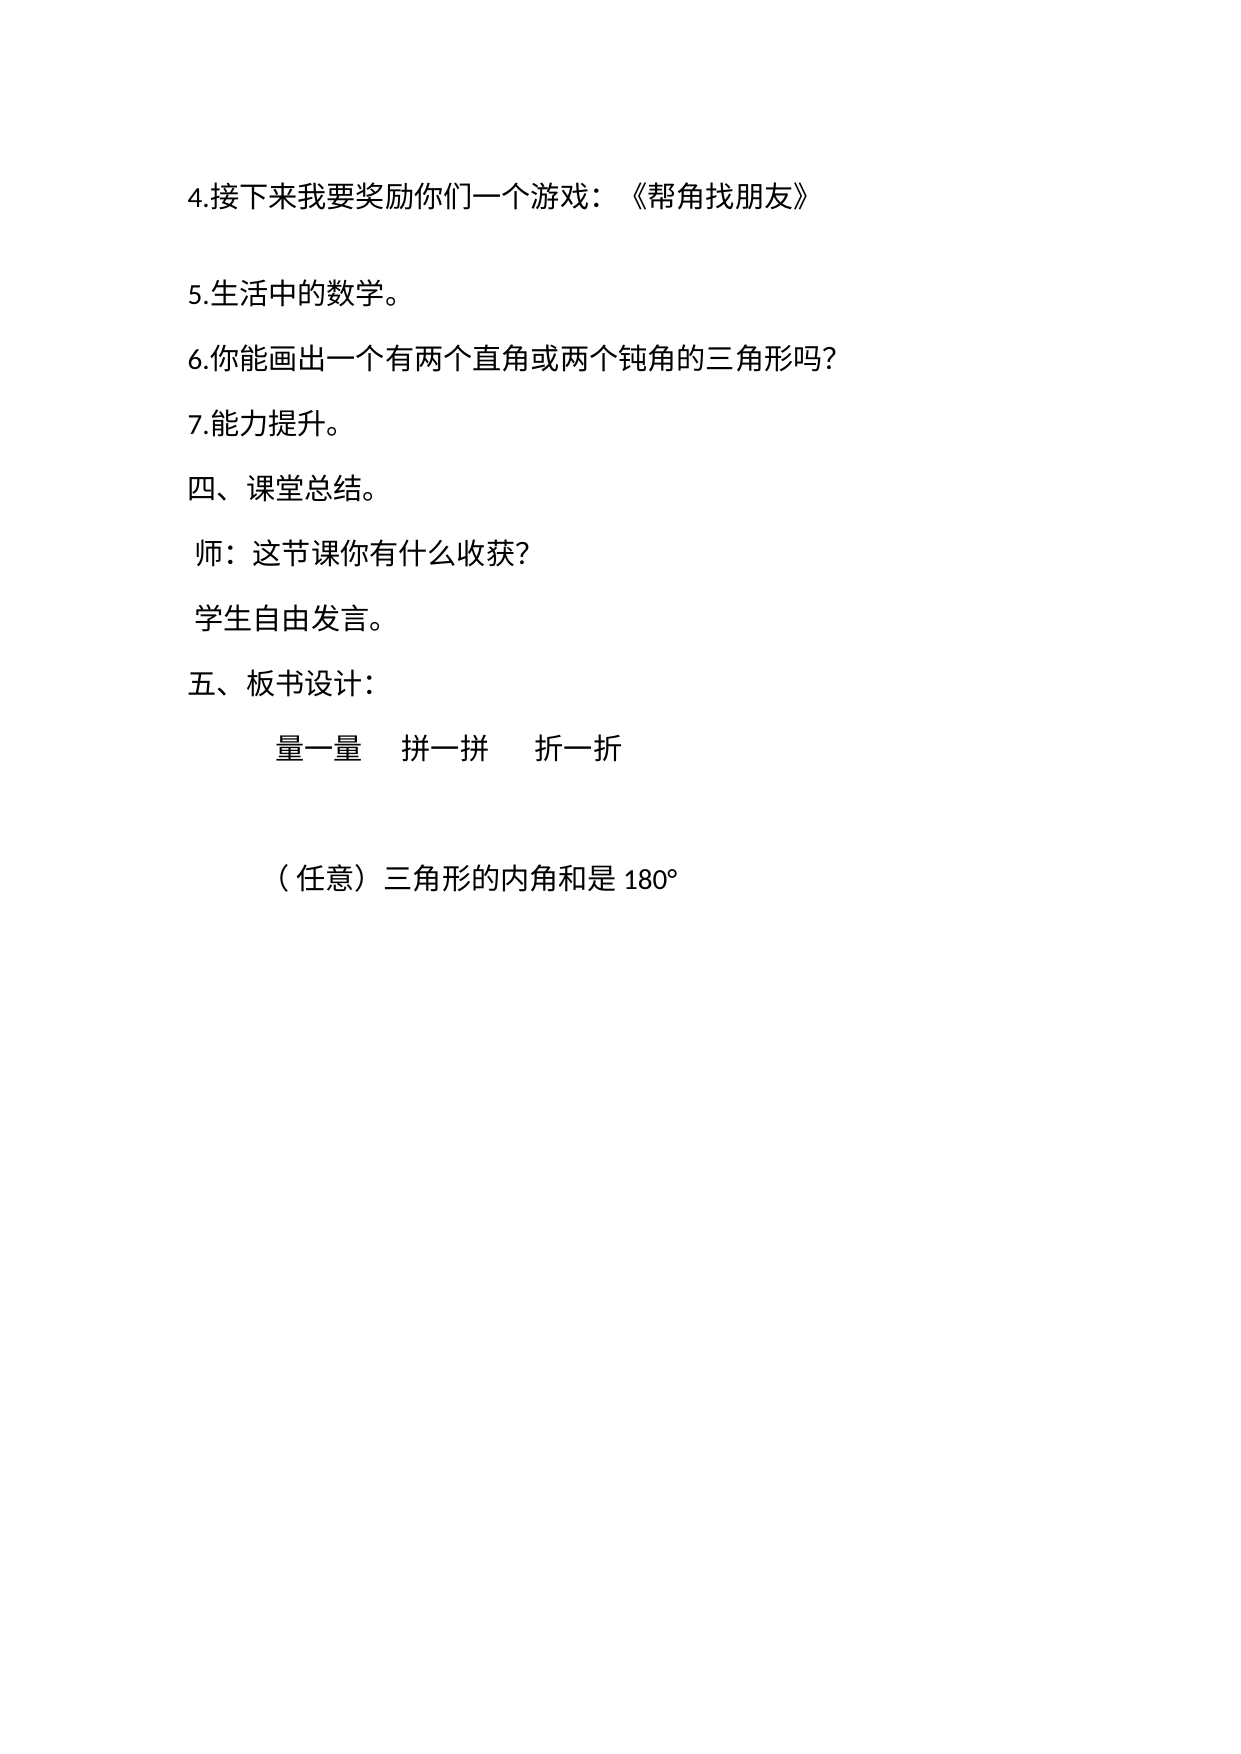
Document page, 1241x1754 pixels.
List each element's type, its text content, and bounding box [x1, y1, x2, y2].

text 学生自由发言。 [187, 584, 1053, 649]
text 5.生活中的数学。 [187, 259, 1053, 324]
text 五、板书设计： [187, 649, 1053, 714]
text 量一量 拼一拼 折一折 [187, 714, 1053, 779]
text 师：这节课你有什么收获？ [187, 519, 1053, 584]
text 7.能力提升。 [187, 389, 1053, 454]
text （ 任意）三角形的内角和是180° [187, 844, 1053, 909]
text 四、课堂总结。 [187, 454, 1053, 519]
text 4.接下来我要奖励你们一个游戏：《帮角找朋友》 [187, 162, 1053, 227]
text 6.你能画出一个有两个直角或两个钝角的三角形吗？ [187, 324, 1053, 389]
